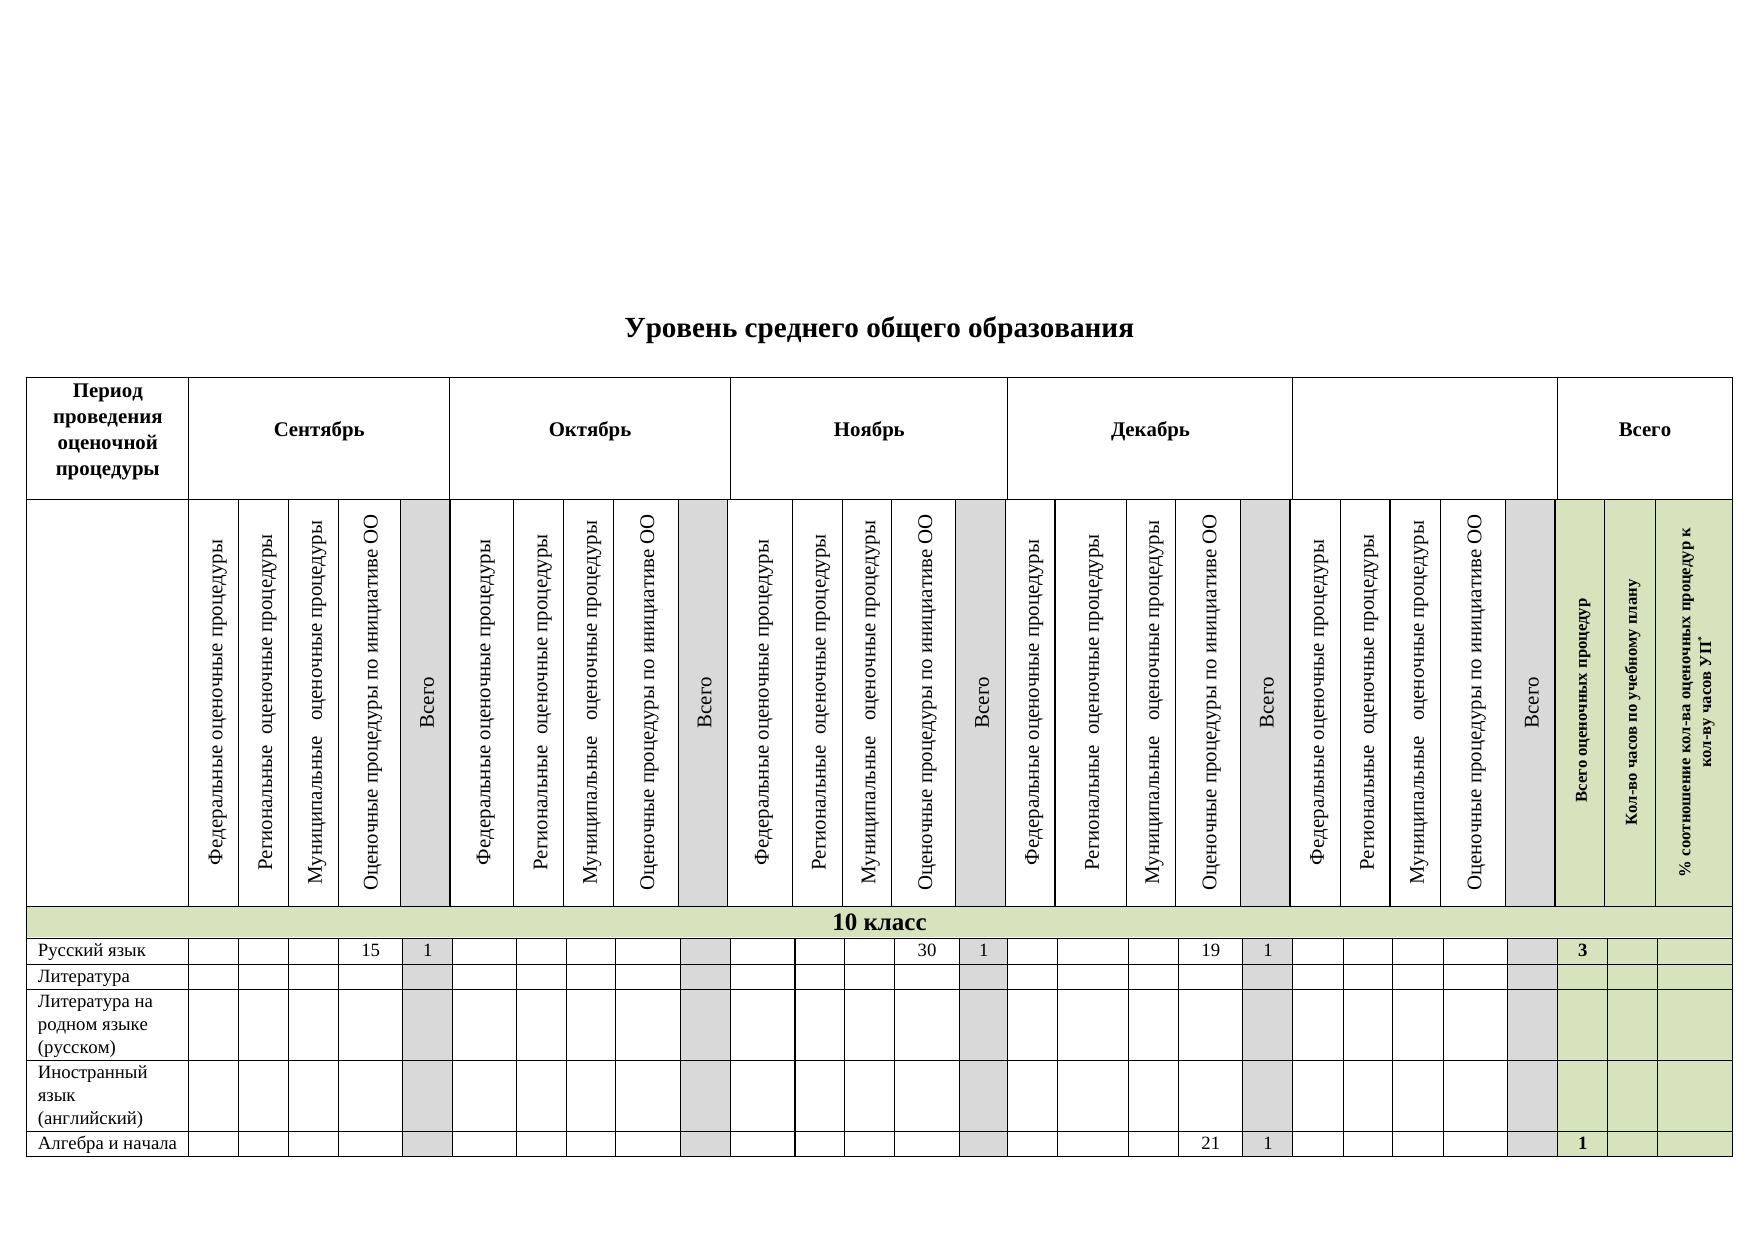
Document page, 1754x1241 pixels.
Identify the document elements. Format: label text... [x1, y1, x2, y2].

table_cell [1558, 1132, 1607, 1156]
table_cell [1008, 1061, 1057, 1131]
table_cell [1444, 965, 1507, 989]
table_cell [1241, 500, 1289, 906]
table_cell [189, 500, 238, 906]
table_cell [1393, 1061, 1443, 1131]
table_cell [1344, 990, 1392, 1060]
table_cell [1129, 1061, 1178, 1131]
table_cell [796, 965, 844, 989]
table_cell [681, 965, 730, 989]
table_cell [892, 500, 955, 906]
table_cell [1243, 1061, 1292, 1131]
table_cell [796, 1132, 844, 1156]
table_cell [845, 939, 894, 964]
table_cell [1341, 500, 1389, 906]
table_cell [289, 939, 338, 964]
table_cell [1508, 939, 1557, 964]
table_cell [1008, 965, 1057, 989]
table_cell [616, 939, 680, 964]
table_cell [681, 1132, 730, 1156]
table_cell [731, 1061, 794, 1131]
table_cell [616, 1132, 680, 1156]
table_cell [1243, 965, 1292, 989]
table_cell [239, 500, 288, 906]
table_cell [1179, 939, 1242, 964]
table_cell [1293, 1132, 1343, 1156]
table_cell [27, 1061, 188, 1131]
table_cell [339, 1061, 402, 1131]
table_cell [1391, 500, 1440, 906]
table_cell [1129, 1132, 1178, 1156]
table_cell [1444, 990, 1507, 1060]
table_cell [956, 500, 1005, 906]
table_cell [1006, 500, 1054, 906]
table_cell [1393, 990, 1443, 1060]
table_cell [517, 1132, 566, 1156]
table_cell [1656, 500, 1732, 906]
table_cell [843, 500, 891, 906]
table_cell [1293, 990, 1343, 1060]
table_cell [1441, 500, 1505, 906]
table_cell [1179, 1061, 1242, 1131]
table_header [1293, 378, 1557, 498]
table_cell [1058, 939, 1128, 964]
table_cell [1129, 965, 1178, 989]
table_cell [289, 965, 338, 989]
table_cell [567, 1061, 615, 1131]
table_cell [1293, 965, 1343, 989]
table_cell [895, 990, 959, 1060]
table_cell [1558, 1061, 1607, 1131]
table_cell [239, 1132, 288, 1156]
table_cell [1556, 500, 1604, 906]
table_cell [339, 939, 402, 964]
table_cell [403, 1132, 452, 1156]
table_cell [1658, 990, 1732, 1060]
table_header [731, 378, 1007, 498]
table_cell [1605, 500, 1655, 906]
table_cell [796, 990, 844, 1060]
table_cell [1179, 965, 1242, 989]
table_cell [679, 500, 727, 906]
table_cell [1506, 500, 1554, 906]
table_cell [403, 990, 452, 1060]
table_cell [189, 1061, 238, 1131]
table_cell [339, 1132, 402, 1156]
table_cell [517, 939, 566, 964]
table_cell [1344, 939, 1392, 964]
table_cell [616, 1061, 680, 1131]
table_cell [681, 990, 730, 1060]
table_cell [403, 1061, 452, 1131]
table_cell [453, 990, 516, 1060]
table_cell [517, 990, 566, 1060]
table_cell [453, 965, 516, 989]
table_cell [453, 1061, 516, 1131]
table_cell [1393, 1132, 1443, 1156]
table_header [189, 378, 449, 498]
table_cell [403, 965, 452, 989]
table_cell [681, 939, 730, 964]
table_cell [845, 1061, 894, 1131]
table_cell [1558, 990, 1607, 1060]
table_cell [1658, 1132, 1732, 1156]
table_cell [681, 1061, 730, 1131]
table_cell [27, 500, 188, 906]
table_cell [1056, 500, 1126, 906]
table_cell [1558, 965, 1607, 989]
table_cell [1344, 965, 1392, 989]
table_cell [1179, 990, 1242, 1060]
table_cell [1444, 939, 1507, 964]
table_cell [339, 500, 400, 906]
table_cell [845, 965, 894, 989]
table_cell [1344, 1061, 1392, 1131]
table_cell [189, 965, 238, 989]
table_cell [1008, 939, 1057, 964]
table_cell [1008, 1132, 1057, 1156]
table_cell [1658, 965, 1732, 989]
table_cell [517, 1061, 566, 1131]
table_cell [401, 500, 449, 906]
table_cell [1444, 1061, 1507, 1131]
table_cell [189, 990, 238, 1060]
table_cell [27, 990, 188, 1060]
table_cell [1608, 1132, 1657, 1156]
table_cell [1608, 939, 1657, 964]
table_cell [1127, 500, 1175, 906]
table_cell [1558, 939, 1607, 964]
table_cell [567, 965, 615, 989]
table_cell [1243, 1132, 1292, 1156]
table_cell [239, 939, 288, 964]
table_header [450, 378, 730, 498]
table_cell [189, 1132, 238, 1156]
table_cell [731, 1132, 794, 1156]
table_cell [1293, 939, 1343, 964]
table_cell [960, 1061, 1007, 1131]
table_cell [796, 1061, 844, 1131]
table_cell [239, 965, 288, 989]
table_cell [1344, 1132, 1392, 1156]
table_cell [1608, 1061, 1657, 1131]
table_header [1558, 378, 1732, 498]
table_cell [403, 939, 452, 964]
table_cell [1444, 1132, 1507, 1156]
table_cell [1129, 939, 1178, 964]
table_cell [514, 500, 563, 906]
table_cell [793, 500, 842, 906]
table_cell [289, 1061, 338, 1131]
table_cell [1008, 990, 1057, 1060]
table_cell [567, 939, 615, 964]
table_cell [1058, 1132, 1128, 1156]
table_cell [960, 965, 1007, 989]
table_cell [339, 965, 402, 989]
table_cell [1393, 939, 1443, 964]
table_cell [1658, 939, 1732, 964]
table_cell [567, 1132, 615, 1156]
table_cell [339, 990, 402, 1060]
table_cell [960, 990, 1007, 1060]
text Уровень среднего общего образования [75, 310, 1683, 343]
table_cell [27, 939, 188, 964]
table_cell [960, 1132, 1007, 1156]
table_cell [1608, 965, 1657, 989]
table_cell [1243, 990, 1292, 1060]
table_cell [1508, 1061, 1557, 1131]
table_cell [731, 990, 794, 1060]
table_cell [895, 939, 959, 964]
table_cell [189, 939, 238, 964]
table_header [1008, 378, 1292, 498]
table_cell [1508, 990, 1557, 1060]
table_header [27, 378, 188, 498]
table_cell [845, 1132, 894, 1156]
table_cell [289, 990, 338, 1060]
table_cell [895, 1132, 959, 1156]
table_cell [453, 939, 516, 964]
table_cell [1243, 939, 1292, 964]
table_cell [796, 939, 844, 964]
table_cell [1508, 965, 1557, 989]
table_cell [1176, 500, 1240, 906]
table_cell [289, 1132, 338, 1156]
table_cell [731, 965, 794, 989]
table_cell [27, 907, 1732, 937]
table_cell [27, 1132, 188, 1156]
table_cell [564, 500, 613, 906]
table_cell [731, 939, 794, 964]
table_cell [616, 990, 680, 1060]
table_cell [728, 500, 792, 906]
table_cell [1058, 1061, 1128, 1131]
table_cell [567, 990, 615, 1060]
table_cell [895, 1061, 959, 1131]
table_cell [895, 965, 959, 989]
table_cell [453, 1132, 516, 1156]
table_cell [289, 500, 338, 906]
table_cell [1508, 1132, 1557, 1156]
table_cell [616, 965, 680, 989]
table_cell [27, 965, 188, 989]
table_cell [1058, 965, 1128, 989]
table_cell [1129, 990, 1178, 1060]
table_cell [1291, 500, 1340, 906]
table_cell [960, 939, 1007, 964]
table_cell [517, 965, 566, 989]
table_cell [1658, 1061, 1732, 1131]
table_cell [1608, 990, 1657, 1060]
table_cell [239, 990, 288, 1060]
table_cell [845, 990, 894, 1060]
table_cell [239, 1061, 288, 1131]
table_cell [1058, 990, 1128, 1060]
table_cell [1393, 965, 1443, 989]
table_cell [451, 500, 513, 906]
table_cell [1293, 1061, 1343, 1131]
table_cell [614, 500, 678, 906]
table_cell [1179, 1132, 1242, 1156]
